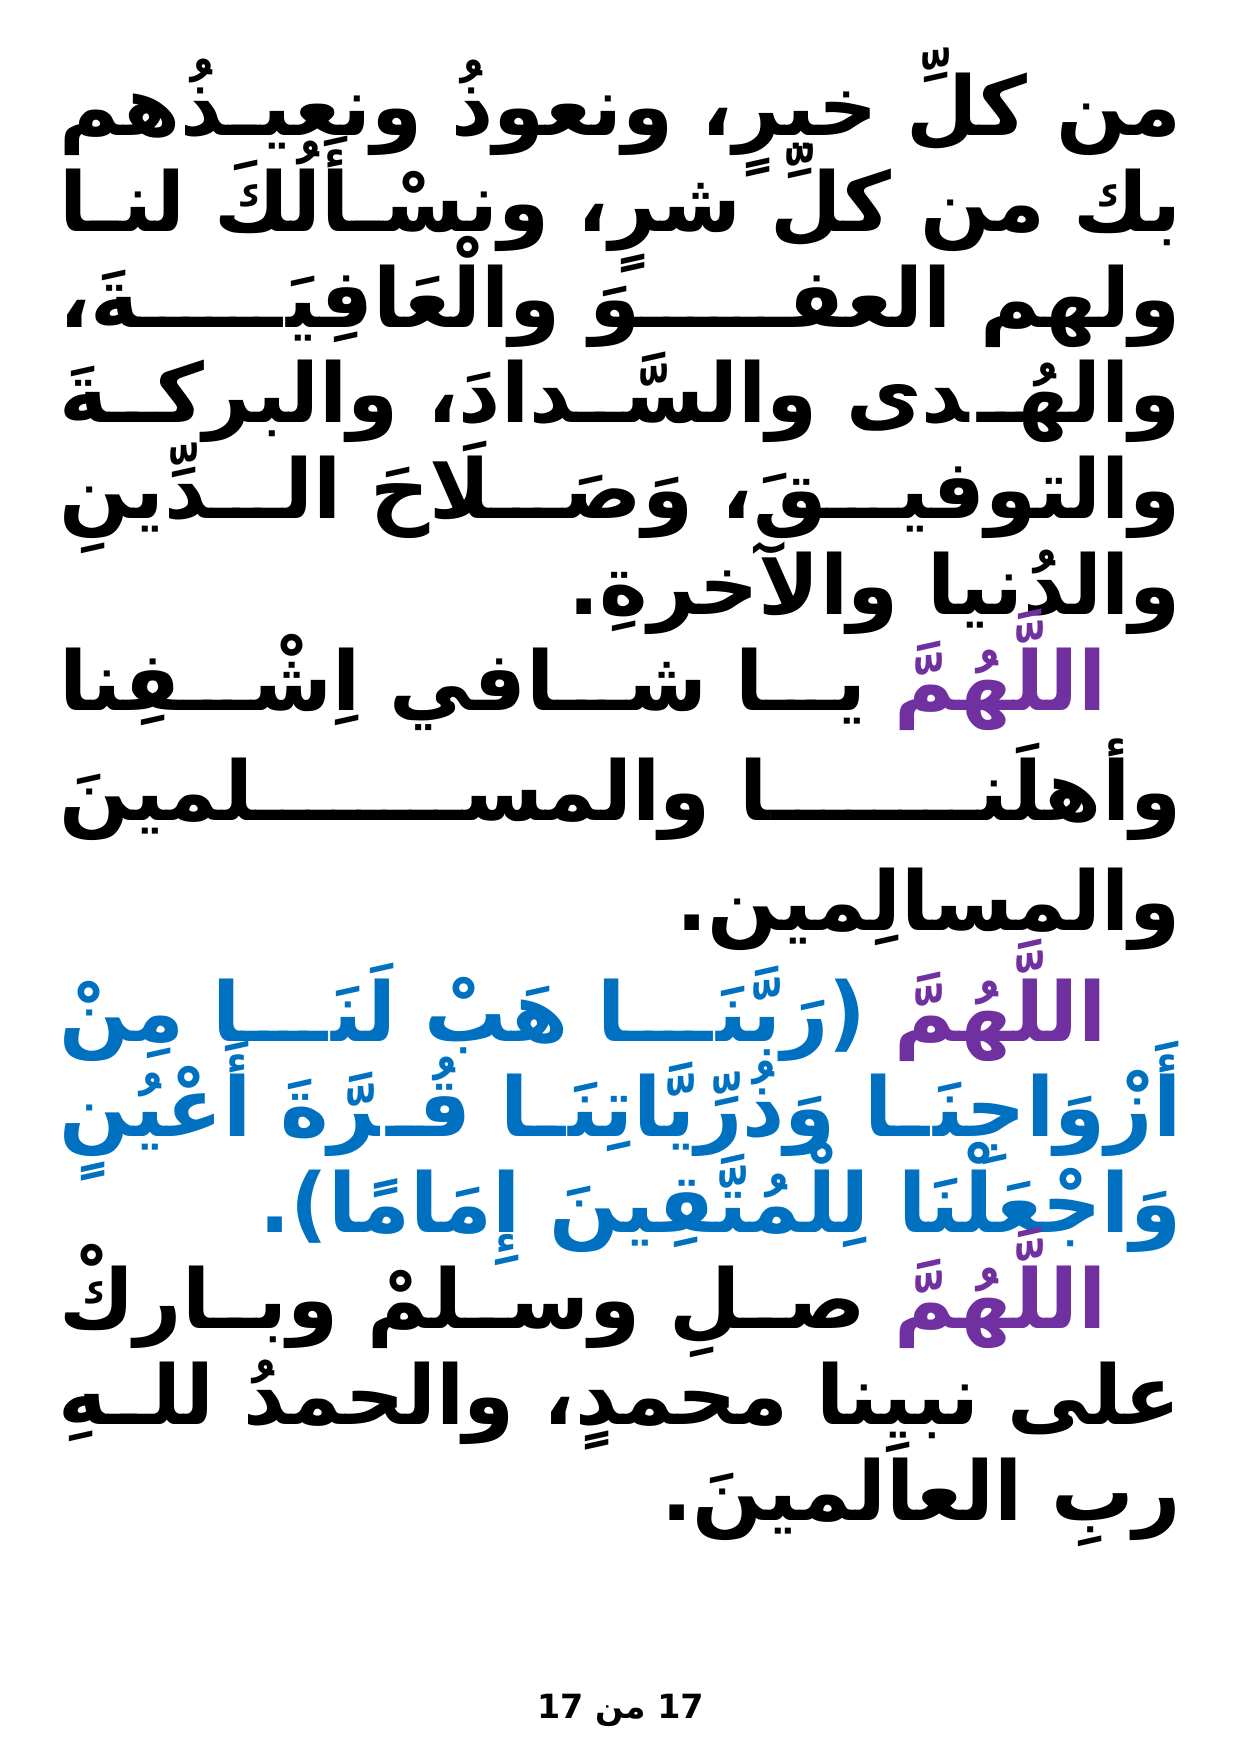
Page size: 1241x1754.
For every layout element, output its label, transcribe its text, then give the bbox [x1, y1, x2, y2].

text اللَّهُمَّ يا شافي اِشْفِنا وأهلَنا والمسلمينَ والمسالِمين. [59, 634, 1181, 950]
text اللَّهُمَّ صلِ وسلمْ وباركْ على نبيِنا محمدٍ، والحمدُ للهِ ربِ العالمينَ. [59, 1252, 1181, 1540]
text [59, 59, 1181, 634]
text اللَّهُمَّ (رَبَّنَا هَبْ لَنَا مِنْ أَزْوَاجِنَا وَذُرِّيَّاتِنَا قُرَّةَ أَعْيُنٍ وَاجْعَلْنَا لِلْمُتَّقِينَ إِمَامًا). [59, 965, 1181, 1252]
